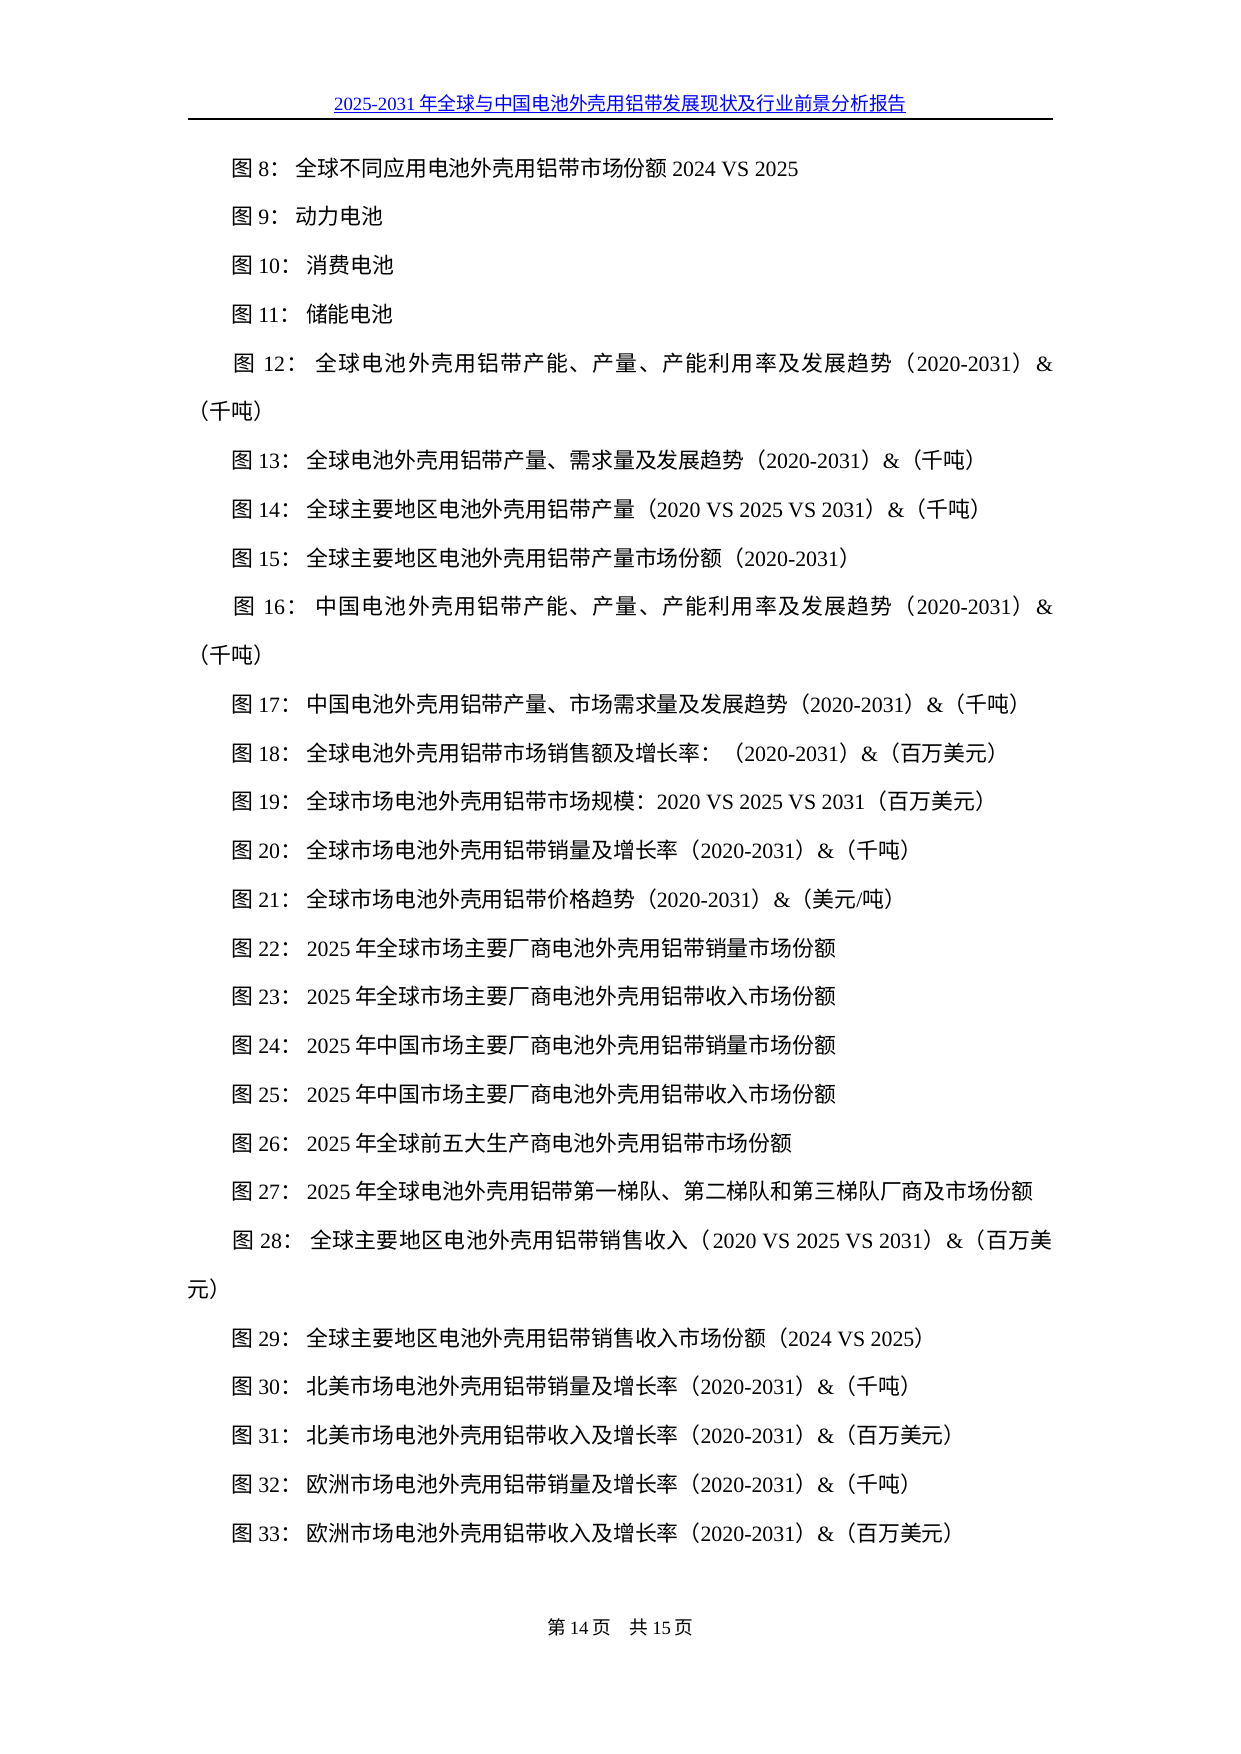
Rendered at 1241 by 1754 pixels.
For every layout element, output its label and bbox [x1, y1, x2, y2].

text [187, 150, 1053, 1548]
